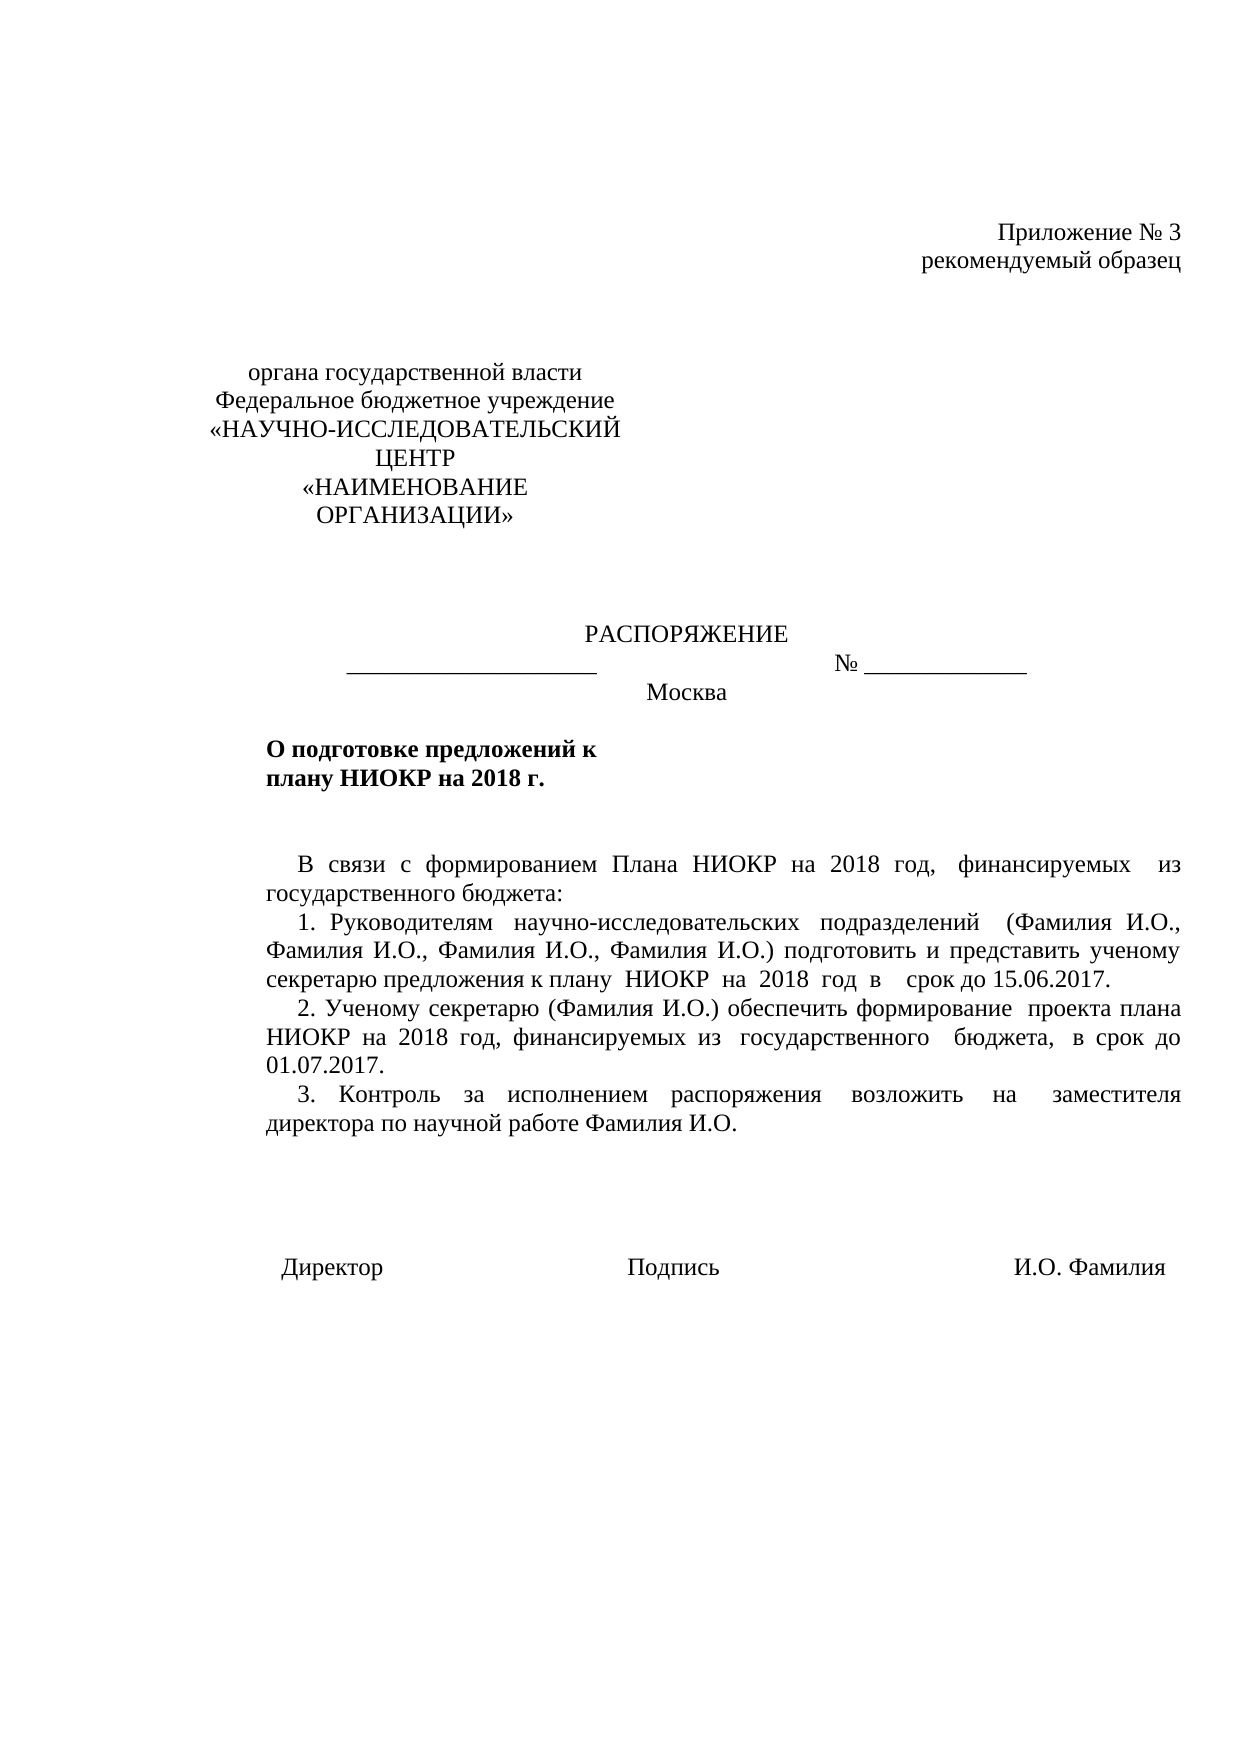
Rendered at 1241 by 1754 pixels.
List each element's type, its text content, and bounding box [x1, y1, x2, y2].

text плану НИОКР на 2018 г. [266, 763, 1181, 792]
text ____________________ № _____________ [192, 648, 1181, 677]
text 2. Ученому секретарю (Фамилия И.О.) обеспечить формирование проекта плана НИОКР на 2018 год, финансируемых из государственного бюджета, в срок до 01.07.2017. [266, 993, 1181, 1079]
text 3. Контроль за исполнением распоряжения возложить на заместителя директора по научной работе Фамилия И.О. [266, 1079, 1181, 1137]
text О подготовке предложений к [266, 734, 1181, 763]
text Приложение № 3 [192, 217, 1181, 246]
text Москва [192, 677, 1181, 706]
text В связи с формированием Плана НИОКР на 2018 год, финансируемых из государственного бюджета: [266, 849, 1181, 907]
text 1. Руководителям научно-исследовательских подразделений (Фамилия И.О., Фамилия И.О., Фамилия И.О., Фамилия И.О.) подготовить и представить ученому секретарю предложения к плану НИОКР на 2018 год в срок до 15.06.2017. [266, 907, 1181, 993]
text РАСПОРЯЖЕНИЕ [192, 619, 1181, 648]
text Директор Подпись И.О. Фамилия [266, 1252, 1181, 1281]
text рекомендуемый образец [192, 246, 1181, 274]
